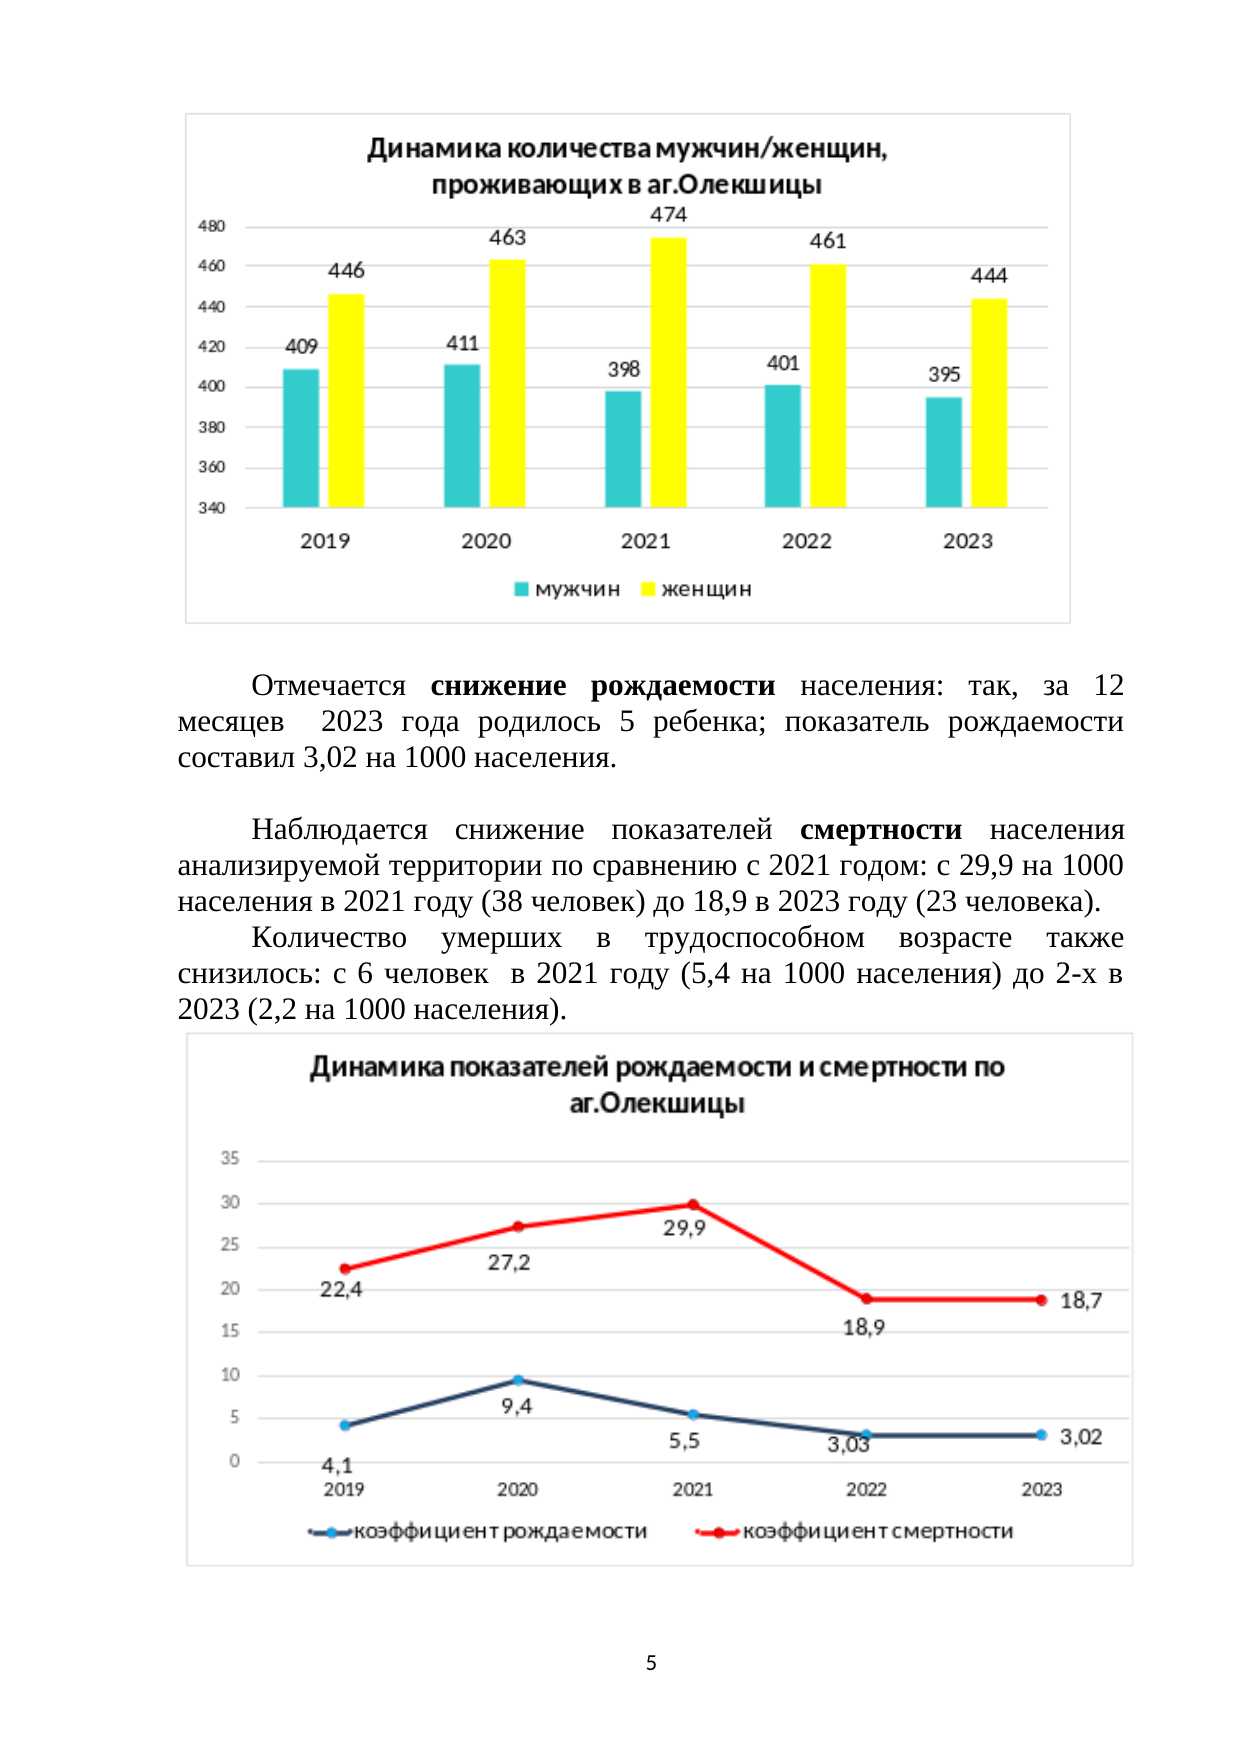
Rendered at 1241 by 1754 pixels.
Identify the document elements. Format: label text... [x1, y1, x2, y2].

text Наблюдается снижение показателей смертности населения анализируемой территории по сравнению с 2021 годом: с 29,9 на 1000 населения в 2021 году (38 человек) до 18,9 в 2023 году (23 человека). [177, 810, 1125, 918]
text Количество умерших в трудоспособном возрасте также снизилось: с 6 человек в 2021 году (5,4 на 1000 населения) до 2-х в 2023 (2,2 на 1000 населения). [177, 918, 1125, 1026]
text Отмечается снижение рождаемости населения: так, за 12 месяцев 2023 года родилось 5 ребенка; показатель рождаемости составил 3,02 на 1000 населения. [177, 667, 1125, 774]
